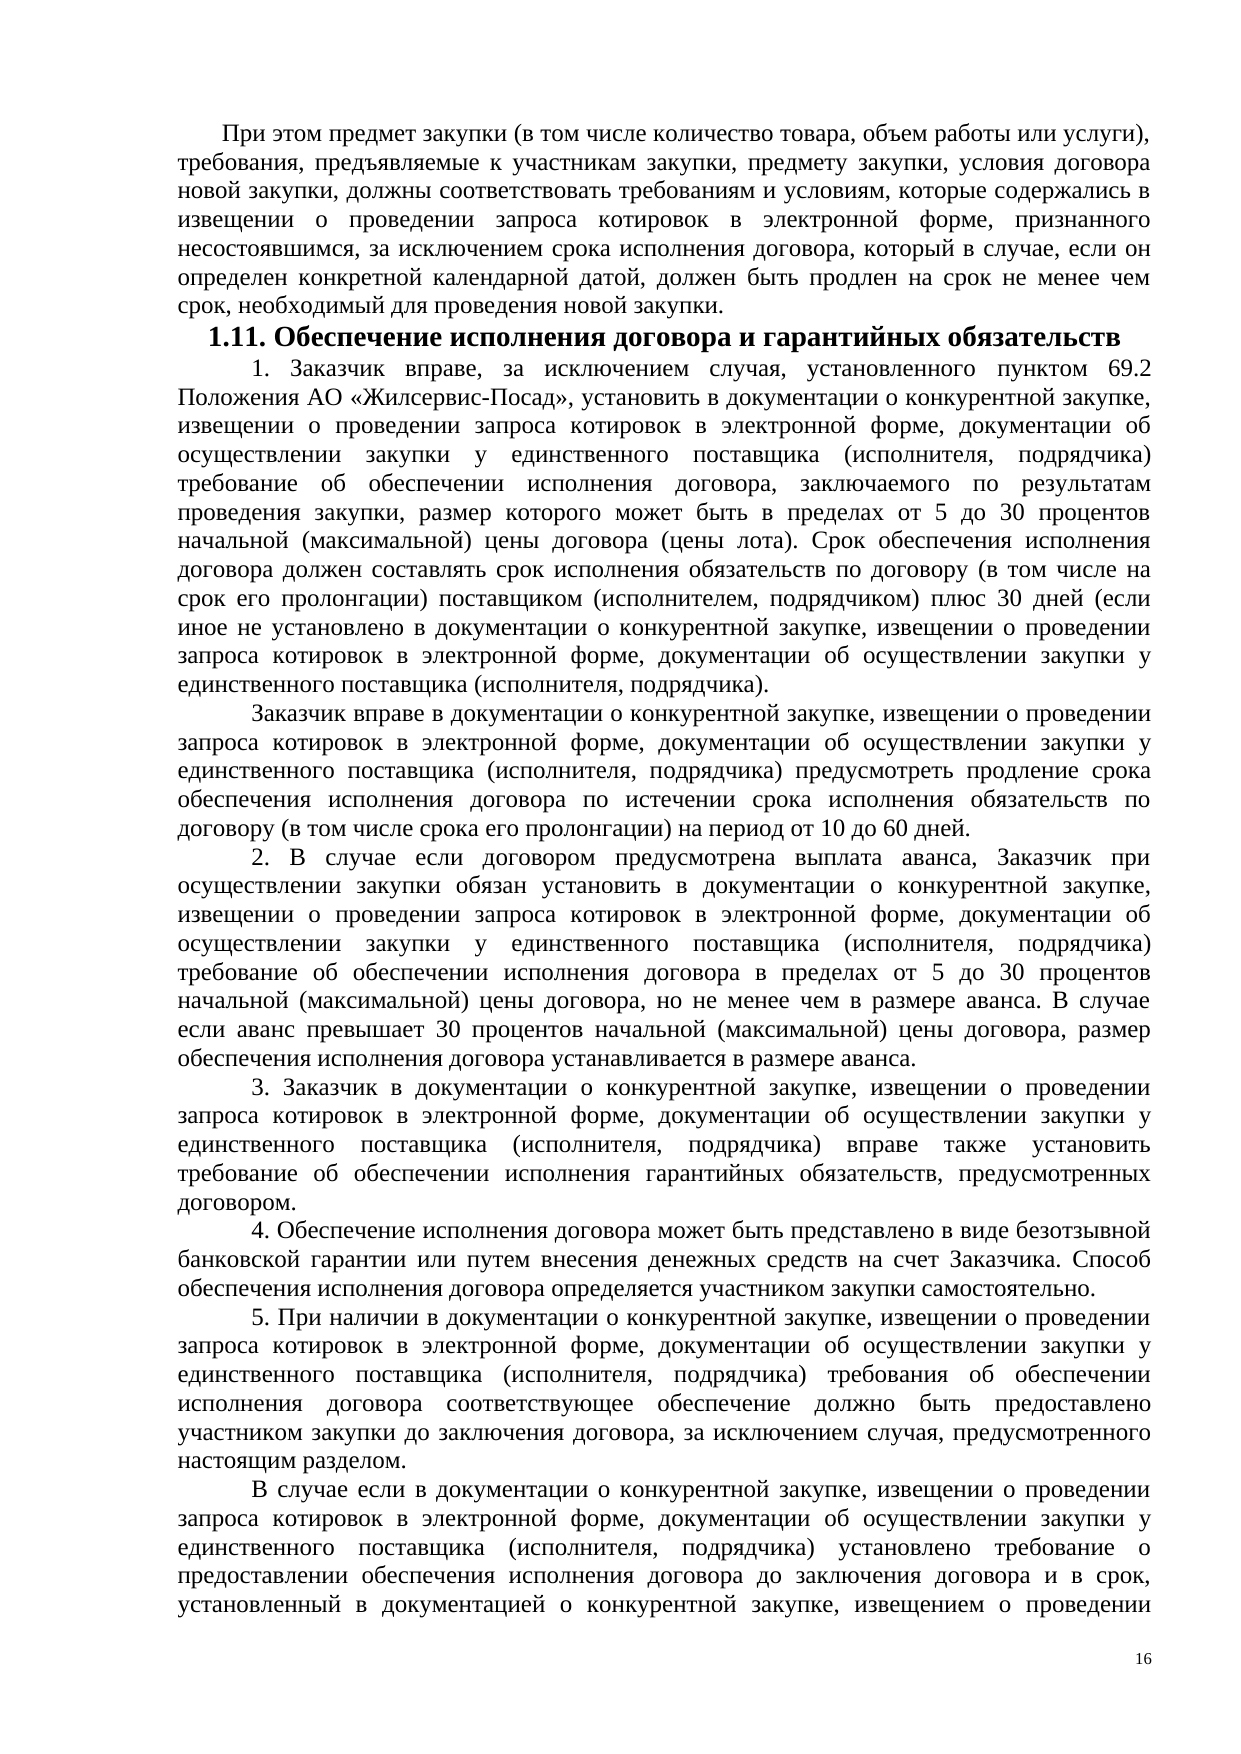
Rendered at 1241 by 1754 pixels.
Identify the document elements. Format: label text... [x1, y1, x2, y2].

text 5. При наличии в документации о конкурентной закупке, извещении о проведении запроса котировок в электронной форме, документации об осуществлении закупки у единственного поставщика (исполнителя, подрядчика) требования об обеспечении исполнения договора соответствующее обеспечение должно быть предоставлено участником закупки до заключения договора, за исключением случая, предусмотренного настоящим разделом. [177, 1302, 1152, 1474]
text При этом предмет закупки (в том числе количество товара, объем работы или услуги), требования, предъявляемые к участникам закупки, предмету закупки, условия договора новой закупки, должны соответствовать требованиям и условиям, которые содержались в извещении о проведении запроса котировок в электронной форме, признанного несостоявшимся, за исключением срока исполнения договора, который в случае, если он определен конкретной календарной датой, должен быть продлен на срок не менее чем срок, необходимый для проведения новой закупки. [177, 118, 1152, 319]
text 4. Обеспечение исполнения договора может быть представлено в виде безотзывной банковской гарантии или путем внесения денежных средств на счет Заказчика. Способ обеспечения исполнения договора определяется участником закупки самостоятельно. [177, 1215, 1152, 1302]
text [177, 1474, 1152, 1618]
text 3. Заказчик в документации о конкурентной закупке, извещении о проведении запроса котировок в электронной форме, документации об осуществлении закупки у единственного поставщика (исполнителя, подрядчика) вправе также установить требование об обеспечении исполнения гарантийных обязательств, предусмотренных договором. [177, 1072, 1152, 1215]
subtitle 1.11. Обеспечение исполнения договора и гарантийных обязательств [177, 319, 1152, 353]
text 1. Заказчик вправе, за исключением случая, установленного пунктом 69.2 Положения АО «Жилсервис-Посад», установить в документации о конкурентной закупке, извещении о проведении запроса котировок в электронной форме, документации об осуществлении закупки у единственного поставщика (исполнителя, подрядчика) требование об обеспечении исполнения договора, заключаемого по результатам проведения закупки, размер которого может быть в пределах от 5 до 30 процентов начальной (максимальной) цены договора (цены лота). Срок обеспечения исполнения договора должен составлять срок исполнения обязательств по договору (в том числе на срок его пролонгации) поставщиком (исполнителем, подрядчиком) плюс 30 дней (если иное не установлено в документации о конкурентной закупке, извещении о проведении запроса котировок в электронной форме, документации об осуществлении закупки у единственного поставщика (исполнителя, подрядчика). [177, 353, 1152, 698]
text 2. В случае если договором предусмотрена выплата аванса, Заказчик при осуществлении закупки обязан установить в документации о конкурентной закупке, извещении о проведении запроса котировок в электронной форме, документации об осуществлении закупки у единственного поставщика (исполнителя, подрядчика) требование об обеспечении исполнения договора в пределах от 5 до 30 процентов начальной (максимальной) цены договора, но не менее чем в размере аванса. В случае если аванс превышает 30 процентов начальной (максимальной) цены договора, размер обеспечения исполнения договора устанавливается в размере аванса. [177, 842, 1152, 1072]
text Заказчик вправе в документации о конкурентной закупке, извещении о проведении запроса котировок в электронной форме, документации об осуществлении закупки у единственного поставщика (исполнителя, подрядчика) предусмотреть продление срока обеспечения исполнения договора по истечении срока исполнения обязательств по договору (в том числе срока его пролонгации) на период от 10 до 60 дней. [177, 698, 1152, 842]
